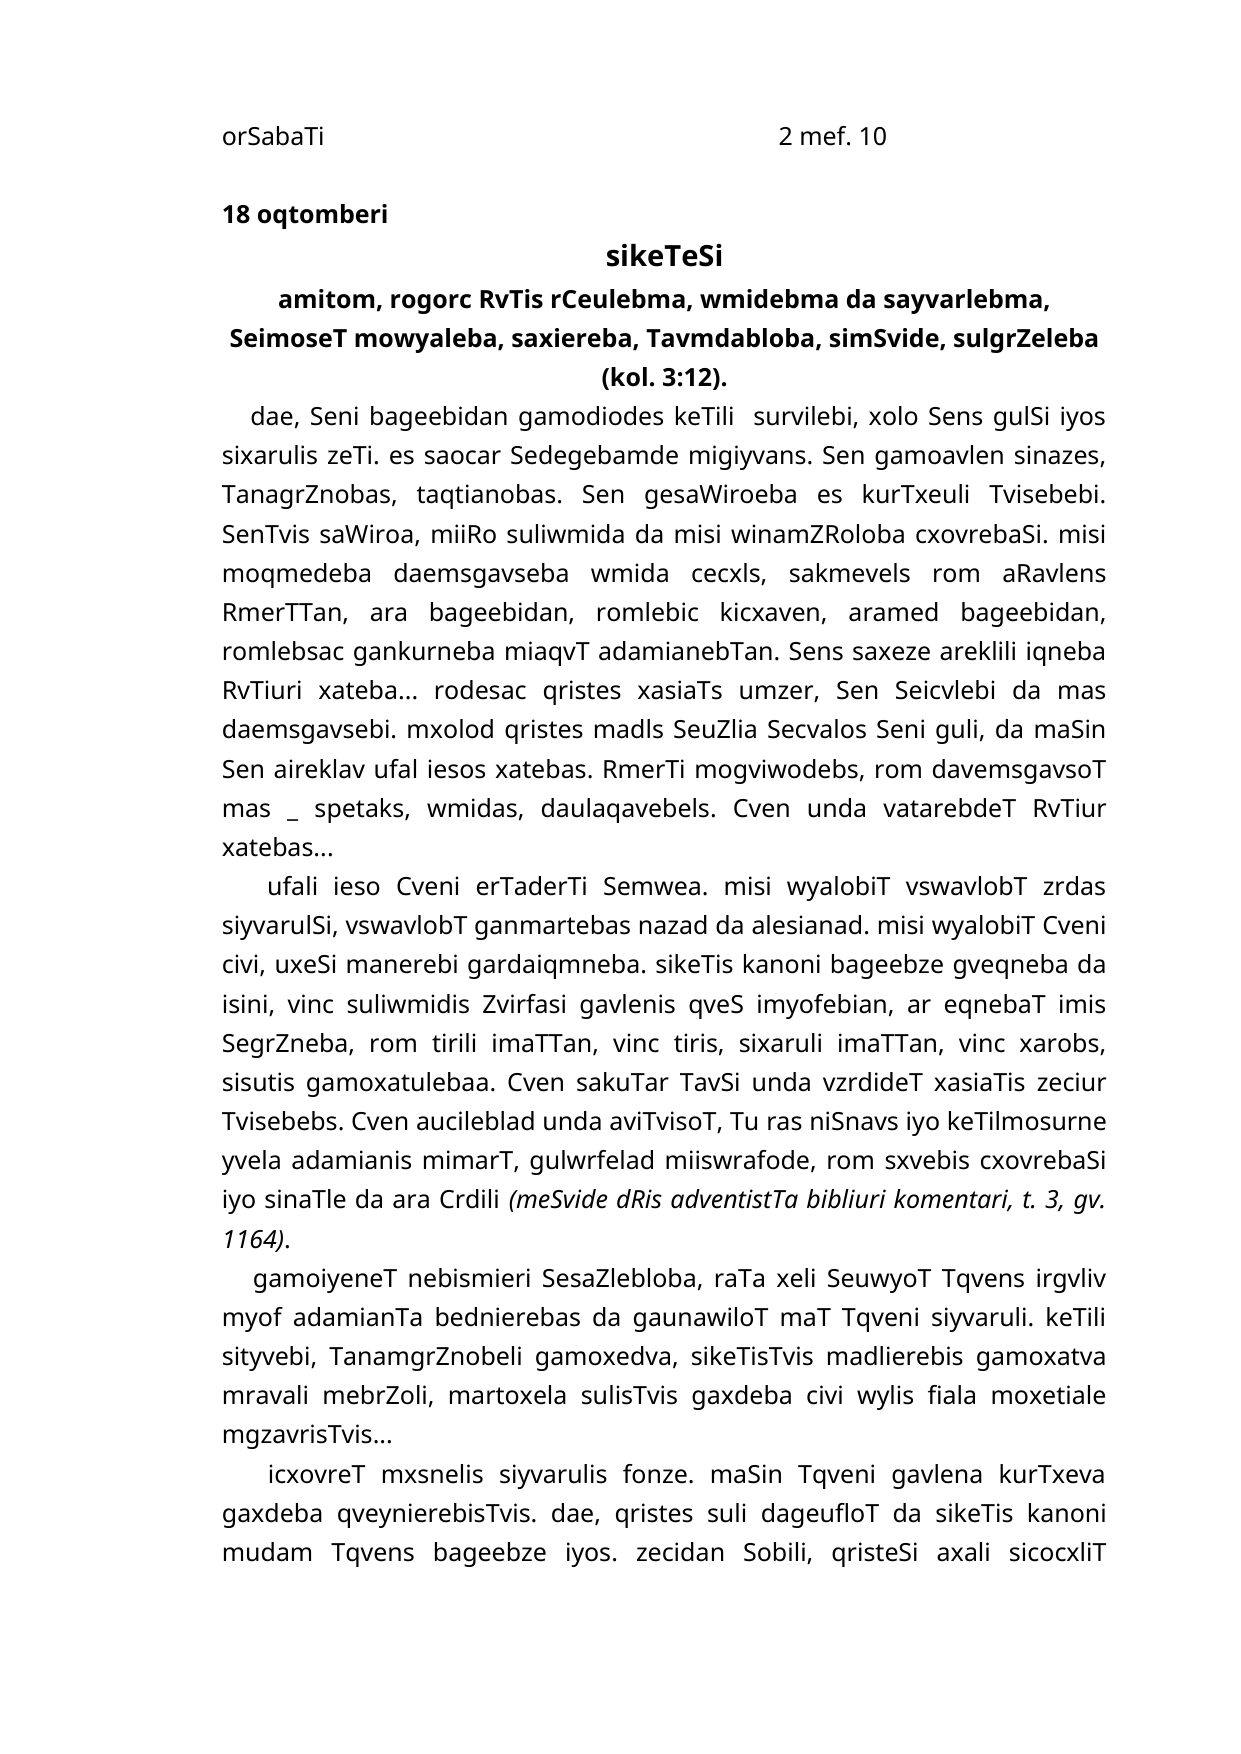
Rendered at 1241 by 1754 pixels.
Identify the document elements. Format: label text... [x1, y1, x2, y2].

text sikeTeSi [222, 236, 1107, 275]
text orSabaTi 2 mef. 10 [222, 118, 1107, 152]
text ufali ieso Cveni erTaderTi Semwea. misi wyalobiT vswavlobT zrdas siyvarulSi, vswavlobT ganmartebas nazad da alesianad. misi wyalobiT Cveni civi, uxeSi manerebi gardaiqmneba. sikeTis kanoni bageebze gveqneba da isini, vinc suliwmidis Zvirfasi gavlenis qveS imyofebian, ar eqnebaT imis SegrZneba, rom tirili imaTTan, vinc tiris, sixaruli imaTTan, vinc xarobs, sisutis gamoxatulebaa. Cven sakuTar TavSi unda vzrdideT xasiaTis zeciur Tvisebebs. Cven aucileblad unda aviTvisoT, Tu ras niSnavs iyo keTilmosurne yvela adamianis mimarT, gulwrfelad miiswrafode, rom sxvebis cxovrebaSi iyo sinaTle da ara Crdili (meSvide dRis adventistTa bibliuri komentari, t. 3, gv. 1164). [222, 869, 1107, 1255]
text dae, Seni bageebidan gamodiodes keTili survilebi, xolo Sens gulSi iyos sixarulis zeTi. es saocar Sedegebamde migiyvans. Sen gamoavlen sinazes, TanagrZnobas, taqtianobas. Sen gesaWiroeba es kurTxeuli Tvisebebi. SenTvis saWiroa, miiRo suliwmida da misi winamZRoloba cxovrebaSi. misi moqmedeba daemsgavseba wmida cecxls, sakmevels rom aRavlens RmerTTan, ara bageebidan, romlebic kicxaven, aramed bageebidan, romlebsac gankurneba miaqvT adamianebTan. Sens saxeze areklili iqneba RvTiuri xateba... rodesac qristes xasiaTs umzer, Sen Seicvlebi da mas daemsgavsebi. mxolod qristes madls SeuZlia Secvalos Seni guli, da maSin Sen aireklav ufal iesos xatebas. RmerTi mogviwodebs, rom davemsgavsoT mas _ spetaks, wmidas, daulaqavebels. Cven unda vatarebdeT RvTiur xatebas... [222, 399, 1107, 864]
text amitom, rogorc RvTis rCeulebma, wmidebma da sayvarlebma, SeimoseT mowyaleba, saxiereba, Tavmdabloba, simSvide, sulgrZeleba (kol. 3:12). [222, 281, 1107, 394]
text gamoiyeneT nebismieri SesaZlebloba, raTa xeli SeuwyoT Tqvens irgvliv myof adamianTa bednierebas da gaunawiloT maT Tqveni siyvaruli. keTili sityvebi, TanamgrZnobeli gamoxedva, sikeTisTvis madlierebis gamoxatva mravali mebrZoli, martoxela sulisTvis gaxdeba civi wylis fiala moxetiale mgzavrisTvis... [222, 1260, 1107, 1451]
text 18 oqtomberi [222, 196, 1107, 231]
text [222, 1456, 1107, 1569]
